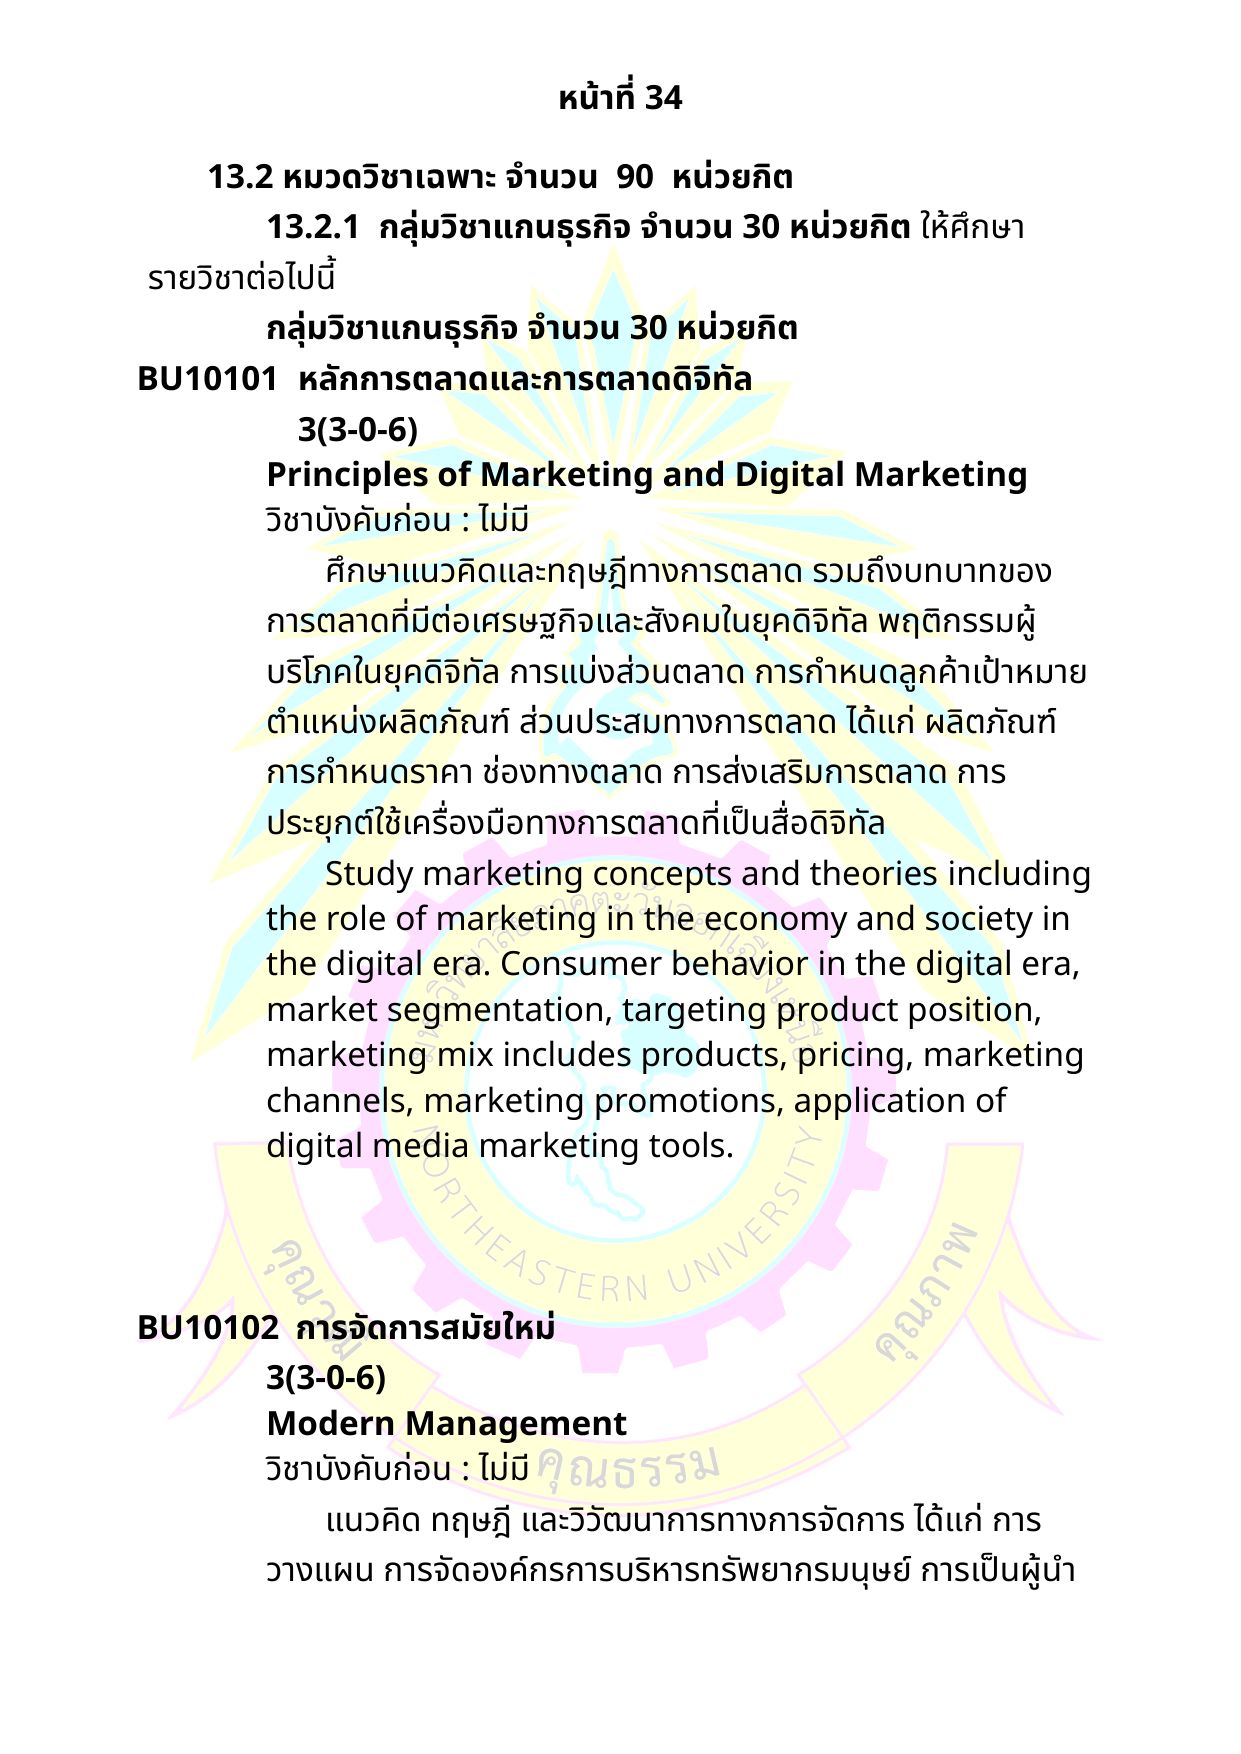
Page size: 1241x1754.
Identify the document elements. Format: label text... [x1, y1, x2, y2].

text Modern Management [266, 1399, 1092, 1445]
text ศึกษาแนวคิดและทฤษฎีทางการตลาด รวมถึงบทบาทของการตลาดที่มีต่อเศรษฐกิจและสังคมในยุคดิจิทัล พฤติกรรมผู้บริโภคในยุคดิจิทัล การแบ่งส่วนตลาด การกำหนดลูกค้าเป้าหมายตำแหน่งผลิตภัณฑ์ ส่วนประสมทางการตลาด ได้แก่ ผลิตภัณฑ์ การกำหนดราคา ช่องทางตลาด การส่งเสริมการตลาด การประยุกต์ใช้เครื่องมือทางการตลาดที่เป็นสื่อดิจิทัล [266, 547, 1092, 849]
text 13.2 หมวดวิชาเฉพาะ จำนวน 90 หน่วยกิต [148, 152, 1092, 203]
text วิชาบังคับก่อน : ไม่มี [266, 1445, 1092, 1496]
text 13.2.1 กลุ่มวิชาแกนธุรกิจ จำนวน 30 หน่วยกิต ให้ศึกษารายวิชาต่อไปนี้ [148, 203, 1092, 304]
text กลุ่มวิชาแกนธุรกิจ จำนวน 30 หน่วยกิต [148, 304, 1092, 355]
text วิชาบังคับก่อน : ไม่มี [266, 496, 1092, 547]
text BU10102 การจัดการสมัยใหม่ 3(3-0-6) [136, 1303, 1092, 1399]
text Study marketing concepts and theories including the role of marketing in the economy and society in the digital era. Consumer behavior in the digital era, market segmentation, targeting product position, marketing mix includes products, pricing, marketing channels, marketing promotions, application of digital media marketing tools. [266, 849, 1092, 1167]
text BU10101 หลักการตลาดและการตลาดดิจิทัล 3(3-0-6) [136, 355, 1092, 451]
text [266, 1496, 1082, 1596]
text Principles of Marketing and Digital Marketing [266, 451, 1092, 496]
